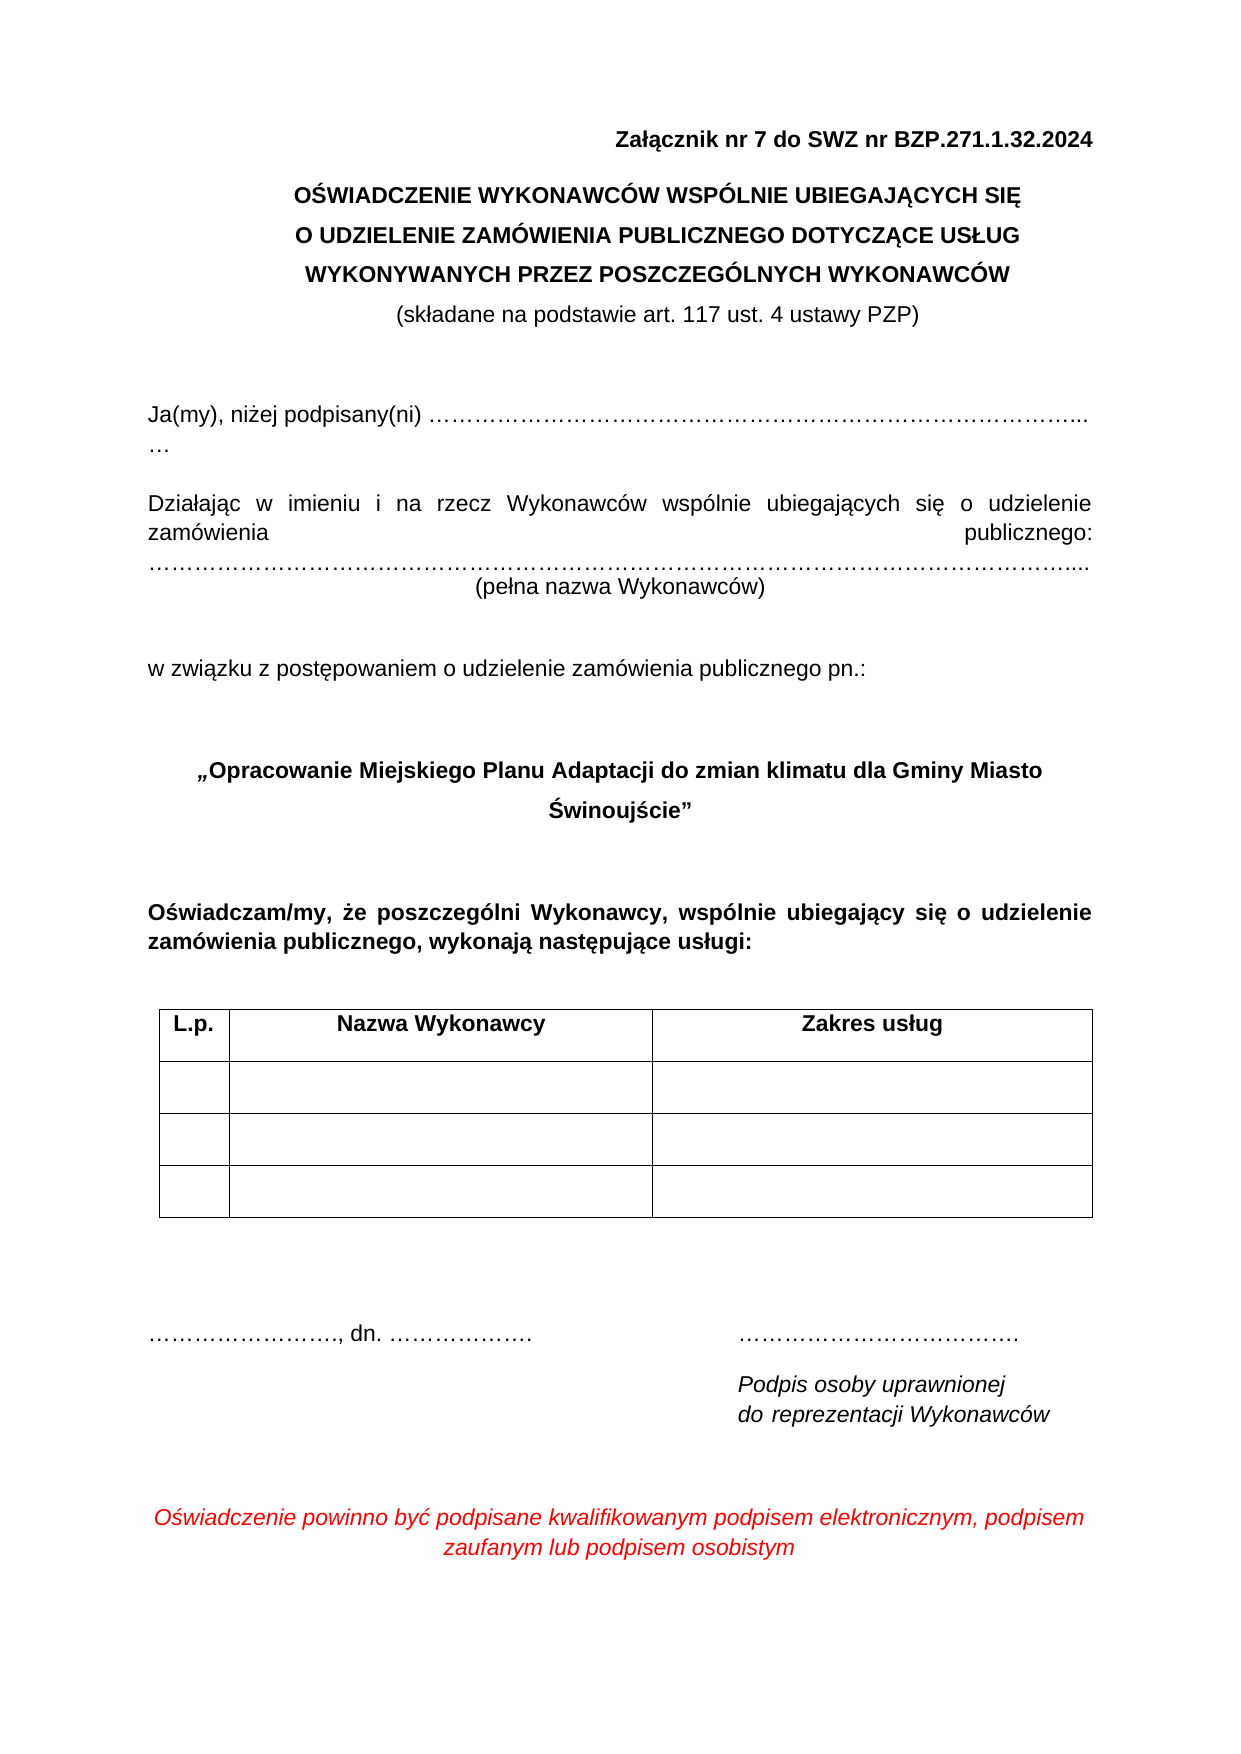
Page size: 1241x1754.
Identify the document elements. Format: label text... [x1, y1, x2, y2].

table_header Nazwa Wykonawcy [230, 1010, 652, 1061]
table_cell [230, 1166, 652, 1217]
table_cell [653, 1114, 1092, 1165]
table_header L.p. [160, 1010, 229, 1061]
text Oświadczenie powinno być podpisane kwalifikowanym podpisem elektronicznym, podpisem zaufanym lub podpisem osobistym [148, 1503, 1093, 1560]
text ……………………., dn. ………………. ………………………………. [148, 1320, 1093, 1346]
text Działając w imieniu i na rzecz Wykonawców wspólnie ubiegających się o udzielenie zamówienia publicznego: ………………………………………………………………………………………………………….... [148, 488, 1093, 576]
table_cell [160, 1062, 229, 1113]
table_cell [230, 1114, 652, 1165]
text (pełna nazwa Wykonawców) [148, 576, 1093, 599]
text w związku z postępowaniem o udzielenie zamówienia publicznego pn.: [148, 658, 1093, 681]
table_cell [160, 1166, 229, 1217]
table_cell [160, 1114, 229, 1165]
text OŚWIADCZENIE WYKONAWCÓW WSPÓLNIE UBIEGAJĄCYCH SIĘ O UDZIELENIE ZAMÓWIENIA PUBLICZNEGO DOTYCZĄCE USŁUG WYKONYWANYCH PRZEZ POSZCZEGÓLNYCH WYKONAWCÓW (składane na podstawie art. 117 ust. 4 ustawy PZP) [223, 182, 1093, 327]
text Oświadczam/my, że poszczególni Wykonawcy, wspólnie ubiegający się o udzielenie zamówienia publicznego, wykonają następujące usługi: [148, 898, 1093, 955]
text Ja(my), niżej podpisany(ni) …………………………………………………………………………...… [148, 399, 1093, 458]
table_cell [230, 1062, 652, 1113]
text Podpis osoby uprawnionej do reprezentacji Wykonawców [738, 1371, 1093, 1428]
table_header Zakres usług [653, 1010, 1092, 1061]
text „Opracowanie Miejskiego Planu Adaptacji do zmian klimatu dla Gminy Miasto Świnoujście” [148, 757, 1093, 823]
table_cell [653, 1062, 1092, 1113]
table_cell [653, 1166, 1092, 1217]
